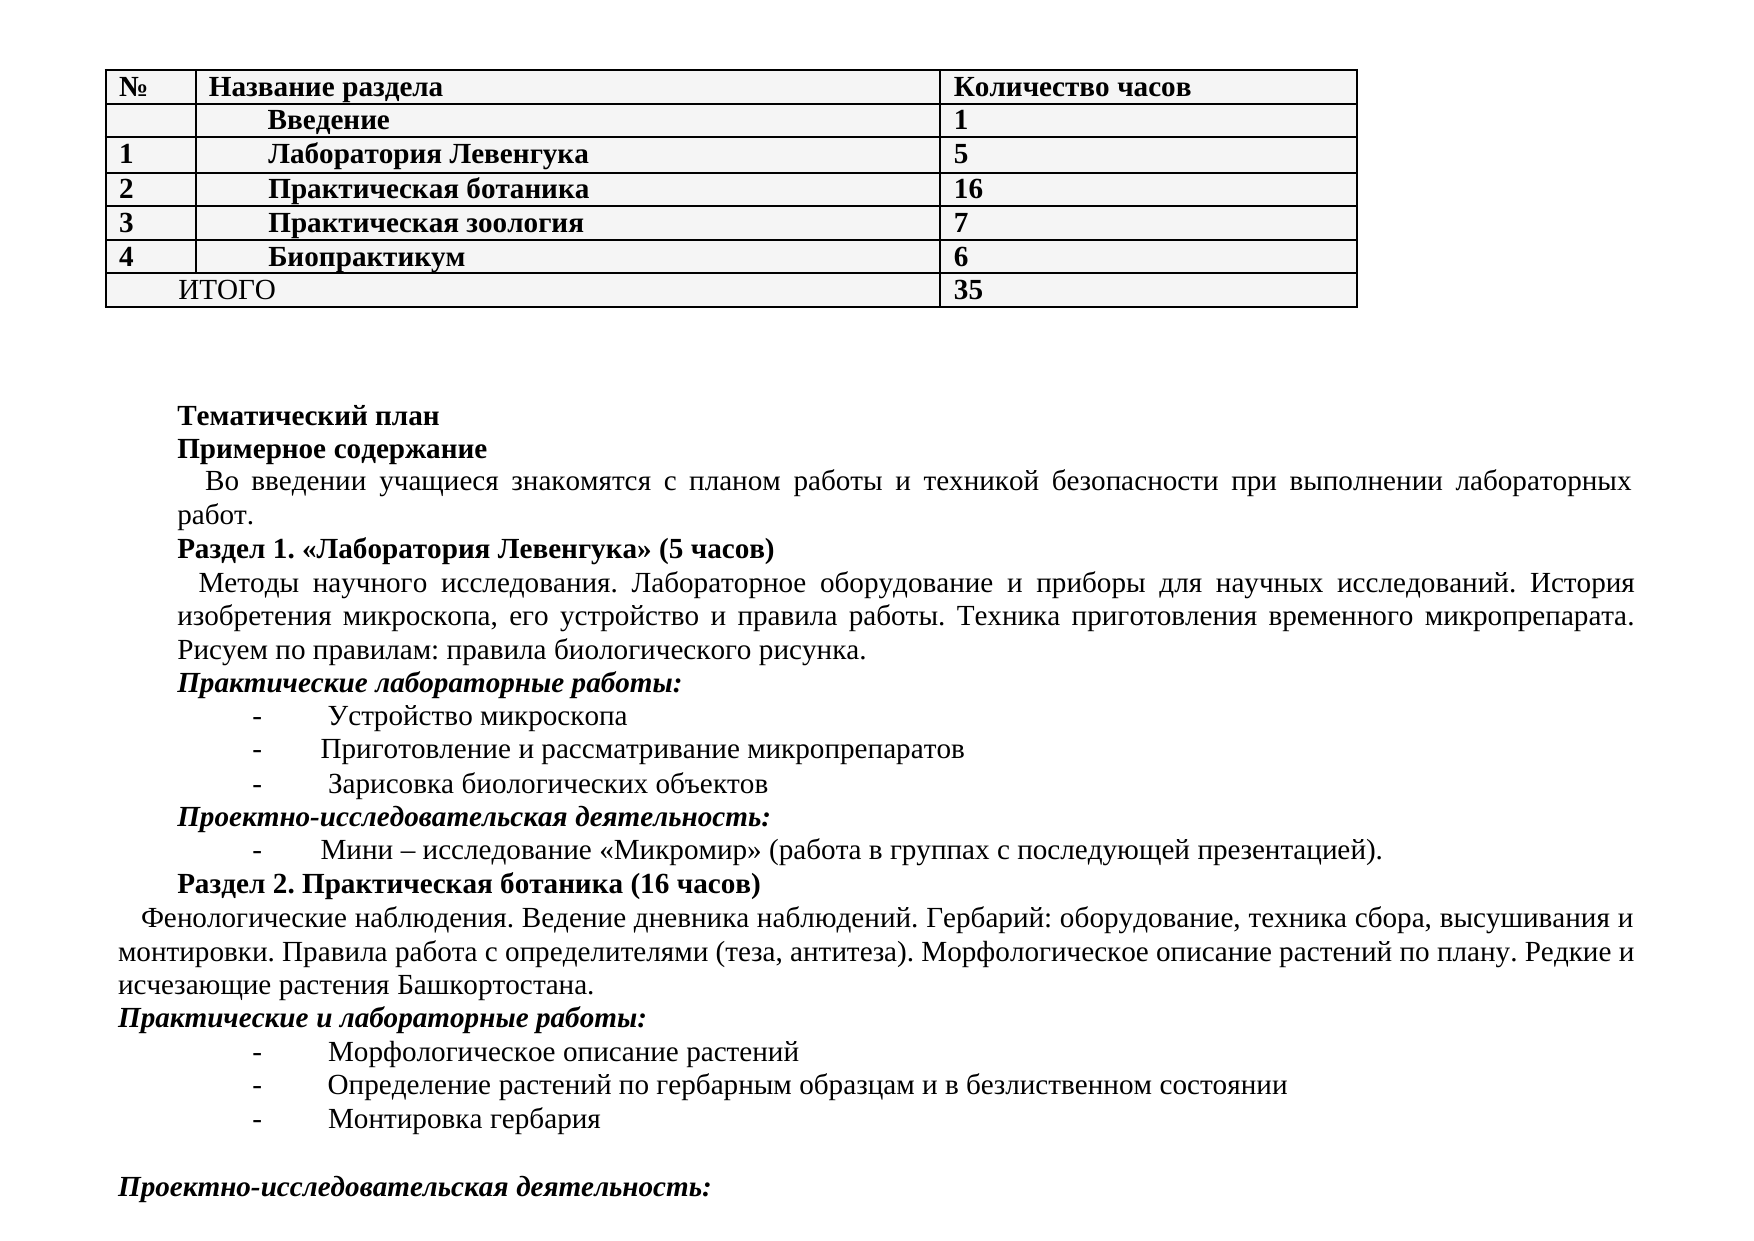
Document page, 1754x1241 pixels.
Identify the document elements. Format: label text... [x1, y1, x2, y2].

table_header 5 [941, 138, 1356, 172]
table_cell 6 [941, 241, 1356, 272]
text Методы научного исследования. Лабораторное оборудование и приборы для научных исследований. История изобретения микроскопа, его устройство и правила работы. Техника приготовления временного микропрепарата. Рисуем по правилам: правила биологического рисунка. [177, 565, 1636, 665]
table_header Количество часов [941, 71, 1356, 103]
text Проектно-исследовательская деятельность: [118, 1169, 1650, 1203]
table_cell Биопрактикум [197, 241, 939, 272]
table_header № [107, 71, 195, 103]
table_cell 7 [941, 207, 1356, 239]
table_cell Практическая ботаника [197, 174, 939, 205]
list Зарисовка биологических объектов [252, 766, 1650, 799]
table_cell [107, 105, 195, 136]
table_cell ИТОГО [107, 274, 939, 306]
table_cell 1 [941, 105, 1356, 136]
text работ. [177, 497, 1650, 531]
text Раздел 1. «Лаборатория Левенгука» (5 часов) [177, 532, 1650, 565]
table_cell 35 [941, 274, 1356, 306]
table_header 1 [107, 138, 195, 172]
table_cell 3 [107, 207, 195, 239]
text Во введении учащиеся знакомятся с планом работы и техникой безопасности при выполнении лабораторных [205, 465, 1650, 497]
table_header Название раздела [197, 71, 939, 103]
list Мини – исследование «Микромир» (работа в группах с последующей презентацией). [252, 833, 1650, 866]
list Устройство микроскопа [252, 699, 1650, 732]
list Монтировка гербария [252, 1101, 1650, 1135]
list Приготовление и рассматривание микропрепаратов [252, 732, 1650, 766]
table_cell Введение [197, 105, 939, 136]
text Практические и лабораторные работы: [118, 1001, 1650, 1034]
list Морфологическое описание растений [252, 1034, 1650, 1068]
table_cell 4 [107, 241, 195, 272]
table_header Лаборатория Левенгука [197, 138, 939, 172]
list Определение растений по гербарным образцам и в безлиственном состоянии [252, 1068, 1650, 1101]
text Тематический план Примерное содержание [177, 398, 487, 465]
table_cell 2 [107, 174, 195, 205]
text Фенологические наблюдения. Ведение дневника наблюдений. Гербарий: оборудование, техника сбора, высушивания и монтировки. Правила работа с определителями (теза, антитеза). Морфологическое описание растений по плану. Редкие и исчезающие растения Башкортостана. [118, 900, 1635, 1001]
text Раздел 2. Практическая ботаника (16 часов) [177, 867, 1650, 900]
text Проектно-исследовательская деятельность: [177, 800, 1650, 833]
table_cell Практическая зоология [197, 207, 939, 239]
text Практические лабораторные работы: [177, 666, 1650, 699]
table_cell 16 [941, 174, 1356, 205]
